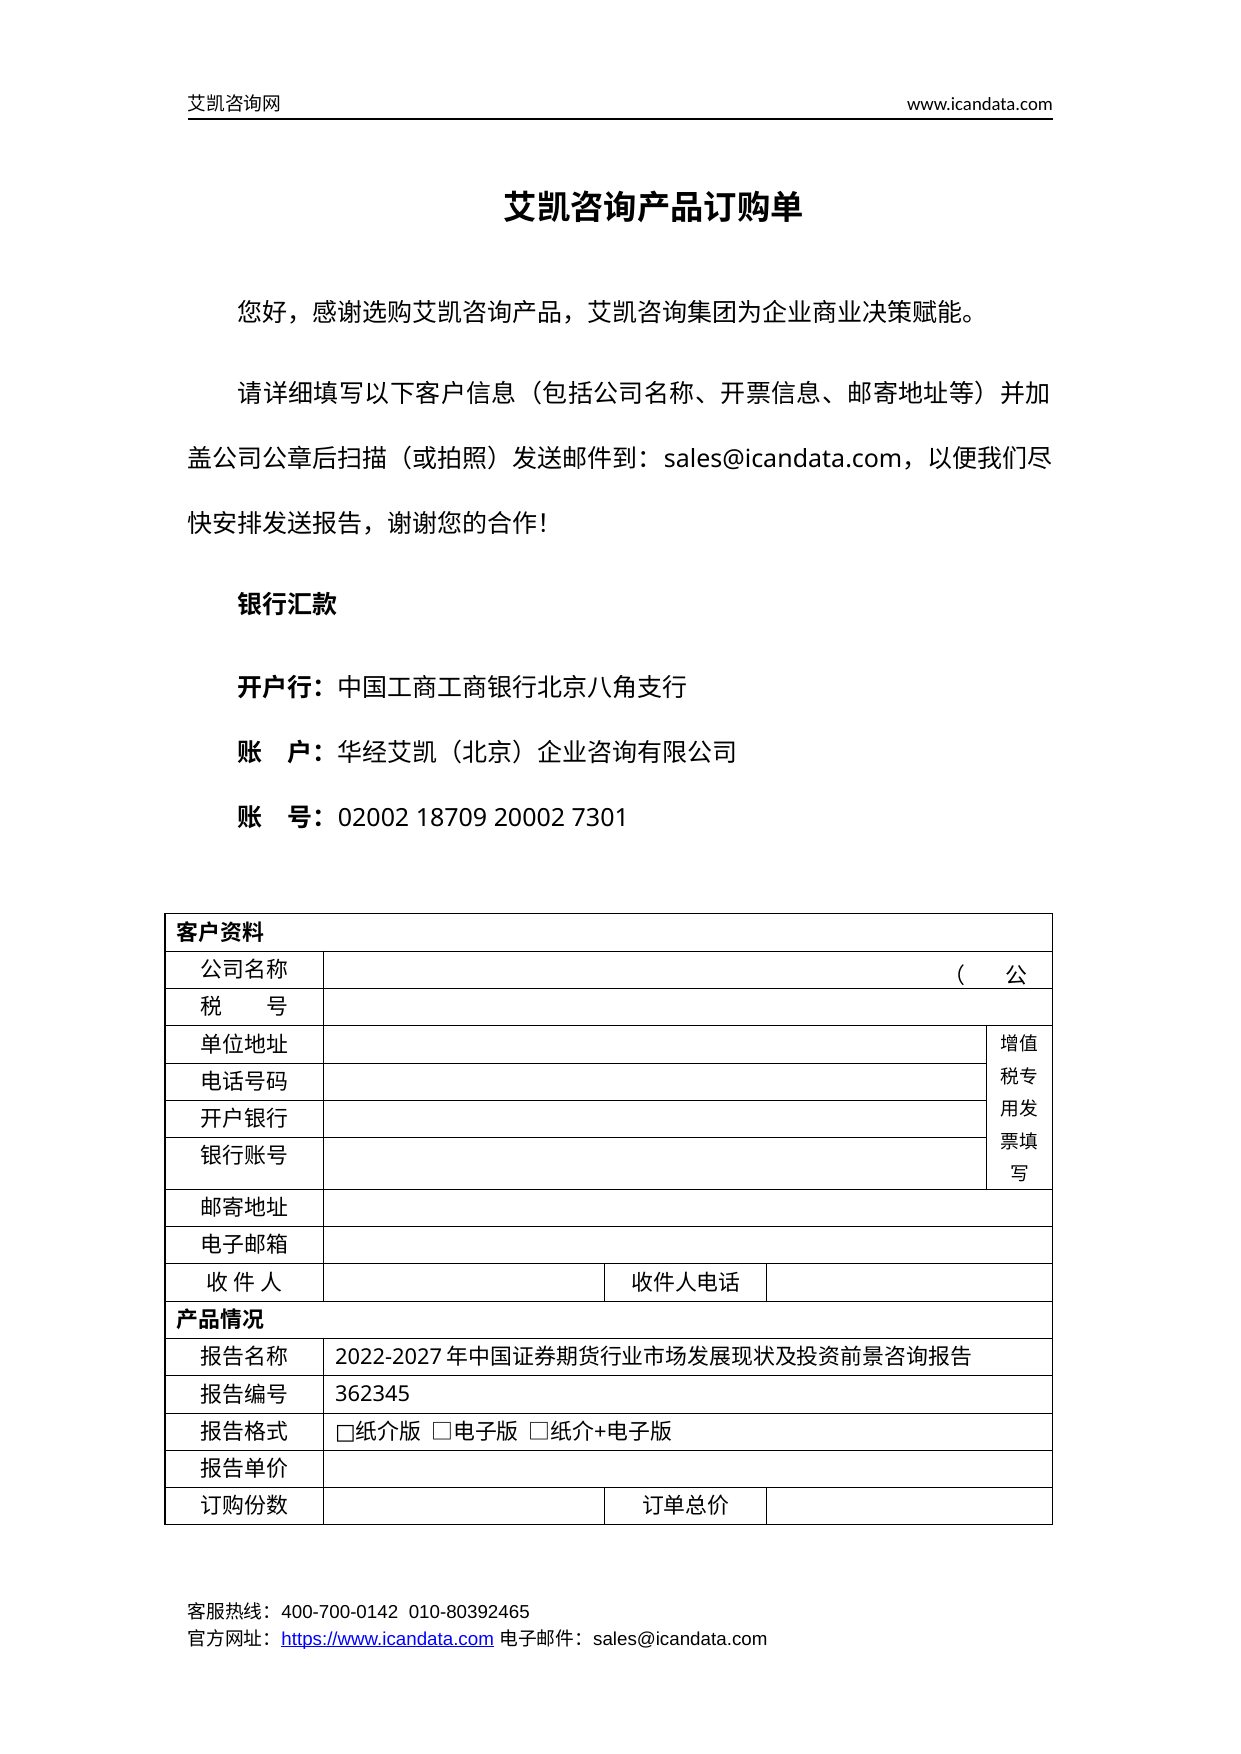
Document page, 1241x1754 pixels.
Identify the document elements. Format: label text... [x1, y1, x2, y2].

text 账 号：02002 18709 20002 7301 [187, 783, 1053, 848]
table_cell 银行账号 [166, 1138, 323, 1189]
table_cell 362345 [324, 1376, 1052, 1412]
table_cell 报告名称 [166, 1339, 323, 1375]
text 账 户：华经艾凯（北京）企业咨询有限公司 [187, 718, 1053, 783]
table_cell 开户银行 [166, 1101, 323, 1137]
table_cell [324, 1264, 604, 1301]
text 您好，感谢选购艾凯咨询产品，艾凯咨询集团为企业商业决策赋能。 [187, 278, 1053, 343]
table_cell [324, 1190, 1052, 1226]
text 艾凯咨询产品订购单 [187, 172, 1053, 237]
table_cell 收 件 人 [166, 1264, 323, 1301]
table_cell [324, 1064, 986, 1100]
table_cell 报告格式 [166, 1414, 323, 1450]
table_cell [324, 1488, 604, 1524]
table_header 客户资料 [166, 914, 1052, 951]
table_cell 订单总价 [605, 1488, 766, 1524]
text 银行汇款 [187, 570, 1053, 635]
table_cell □纸介版 □电子版 □纸介+电子版 [324, 1414, 1052, 1450]
table_cell 报告单价 [166, 1451, 323, 1487]
table_cell [324, 1227, 1052, 1263]
table_cell [324, 989, 1052, 1025]
text 请详细填写以下客户信息（包括公司名称、开票信息、邮寄地址等）并加盖公司公章后扫描（或拍照）发送邮件到：sales@icandata.com，以便我们尽快安排发送报告，谢谢您的合作！ [187, 359, 1053, 554]
table_cell [324, 952, 1052, 988]
table_cell 订购份数 [166, 1488, 323, 1524]
table_cell [767, 1264, 1052, 1301]
table_cell 税 号 [166, 989, 323, 1025]
table_cell 报告编号 [166, 1376, 323, 1412]
text 开户行：中国工商工商银行北京八角支行 [187, 653, 1053, 718]
table_cell [324, 1451, 1052, 1487]
table_cell 2022-2027年中国证券期货行业市场发展现状及投资前景咨询报告 [324, 1339, 1052, 1375]
table_cell 电子邮箱 [166, 1227, 323, 1263]
table_cell [767, 1488, 1052, 1524]
table_cell 单位地址 [166, 1026, 323, 1062]
table_cell 增值税专用发票填写 [987, 1026, 1052, 1189]
table_cell [324, 1026, 986, 1062]
table_cell 产品情况 [166, 1302, 1052, 1338]
table_cell 收件人电话 [605, 1264, 766, 1301]
table_cell [324, 1101, 986, 1137]
table_cell [324, 1138, 986, 1189]
table_cell 电话号码 [166, 1064, 323, 1100]
table_cell 公司名称 [166, 952, 323, 988]
table_cell 邮寄地址 [166, 1190, 323, 1226]
